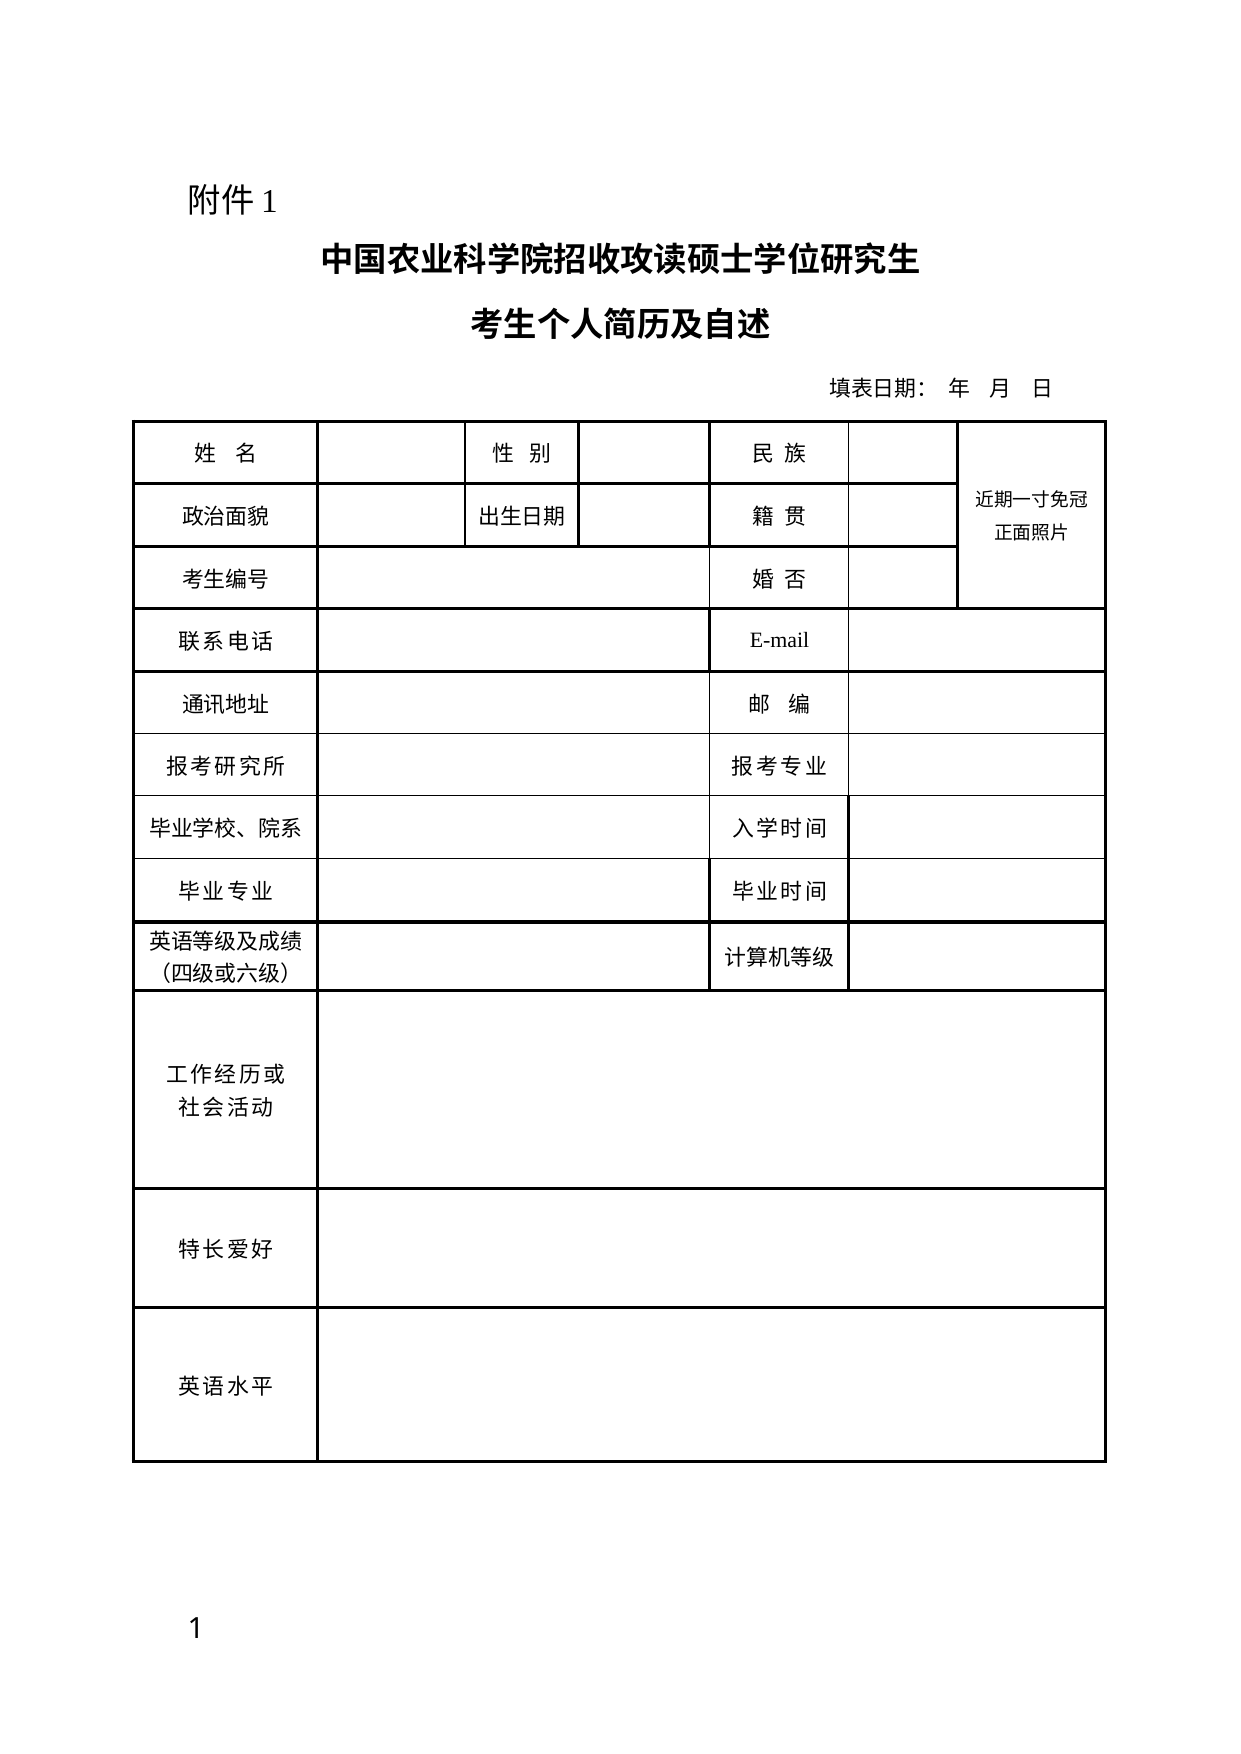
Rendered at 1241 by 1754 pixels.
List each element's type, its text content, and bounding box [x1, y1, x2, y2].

table_cell [319, 796, 709, 858]
table_cell 毕业专业 [135, 859, 316, 920]
table_cell 计算机等级 [711, 924, 847, 988]
table_cell [849, 548, 956, 607]
table_cell [849, 610, 1104, 670]
table_cell [319, 1190, 1104, 1306]
table_cell E-mail [711, 610, 848, 670]
table_cell [850, 796, 1104, 858]
table_cell [319, 548, 709, 607]
table_cell 毕业时间 [711, 859, 847, 920]
table_cell 邮 编 [710, 673, 848, 732]
table_cell 政治面貌 [135, 485, 316, 545]
table_cell [849, 485, 956, 545]
table_header 近期一寸免冠 正面照片 [959, 423, 1104, 607]
table_cell [319, 485, 464, 545]
table_cell 工作经历或 社会活动 [135, 992, 316, 1187]
table_cell [849, 673, 1104, 732]
table_cell [850, 859, 1104, 920]
table_header 性 别 [466, 423, 577, 482]
table_cell [850, 924, 1104, 988]
table_cell 婚 否 [710, 548, 848, 607]
table_cell 籍 贯 [711, 485, 848, 545]
table_cell [580, 485, 708, 545]
table_header [580, 423, 708, 482]
table_cell [319, 673, 709, 732]
table_cell [319, 734, 709, 795]
table_cell 英语等级及成绩 （四级或六级） [135, 924, 316, 988]
text 附件1 [187, 162, 1053, 224]
table_cell [319, 924, 708, 988]
text 考生个人简历及自述 [187, 289, 1053, 354]
table_header 民 族 [711, 423, 848, 482]
table_header [319, 423, 464, 482]
text 填表日期： 年 月 日 [187, 371, 1053, 403]
table_header 姓 名 [135, 423, 316, 482]
table_cell [319, 992, 1104, 1187]
table_cell 毕业学校、院系 [135, 796, 316, 858]
text 中国农业科学院招收攻读硕士学位研究生 [187, 224, 1053, 289]
table_cell 联系电话 [135, 610, 316, 670]
table_cell 报考专业 [710, 734, 848, 795]
table_cell 入学时间 [710, 796, 847, 858]
table_cell [319, 1309, 1104, 1460]
table_cell 考生编号 [135, 548, 316, 607]
table_cell [849, 734, 1104, 795]
table_header [849, 423, 956, 482]
table_cell [319, 859, 708, 920]
table_cell 通讯地址 [135, 673, 316, 732]
table_cell 报考研究所 [135, 734, 316, 795]
table_cell 英语水平 [135, 1309, 316, 1460]
table_cell [319, 610, 708, 670]
table_cell 出生日期 [466, 485, 577, 545]
table_cell 特长爱好 [135, 1190, 316, 1306]
